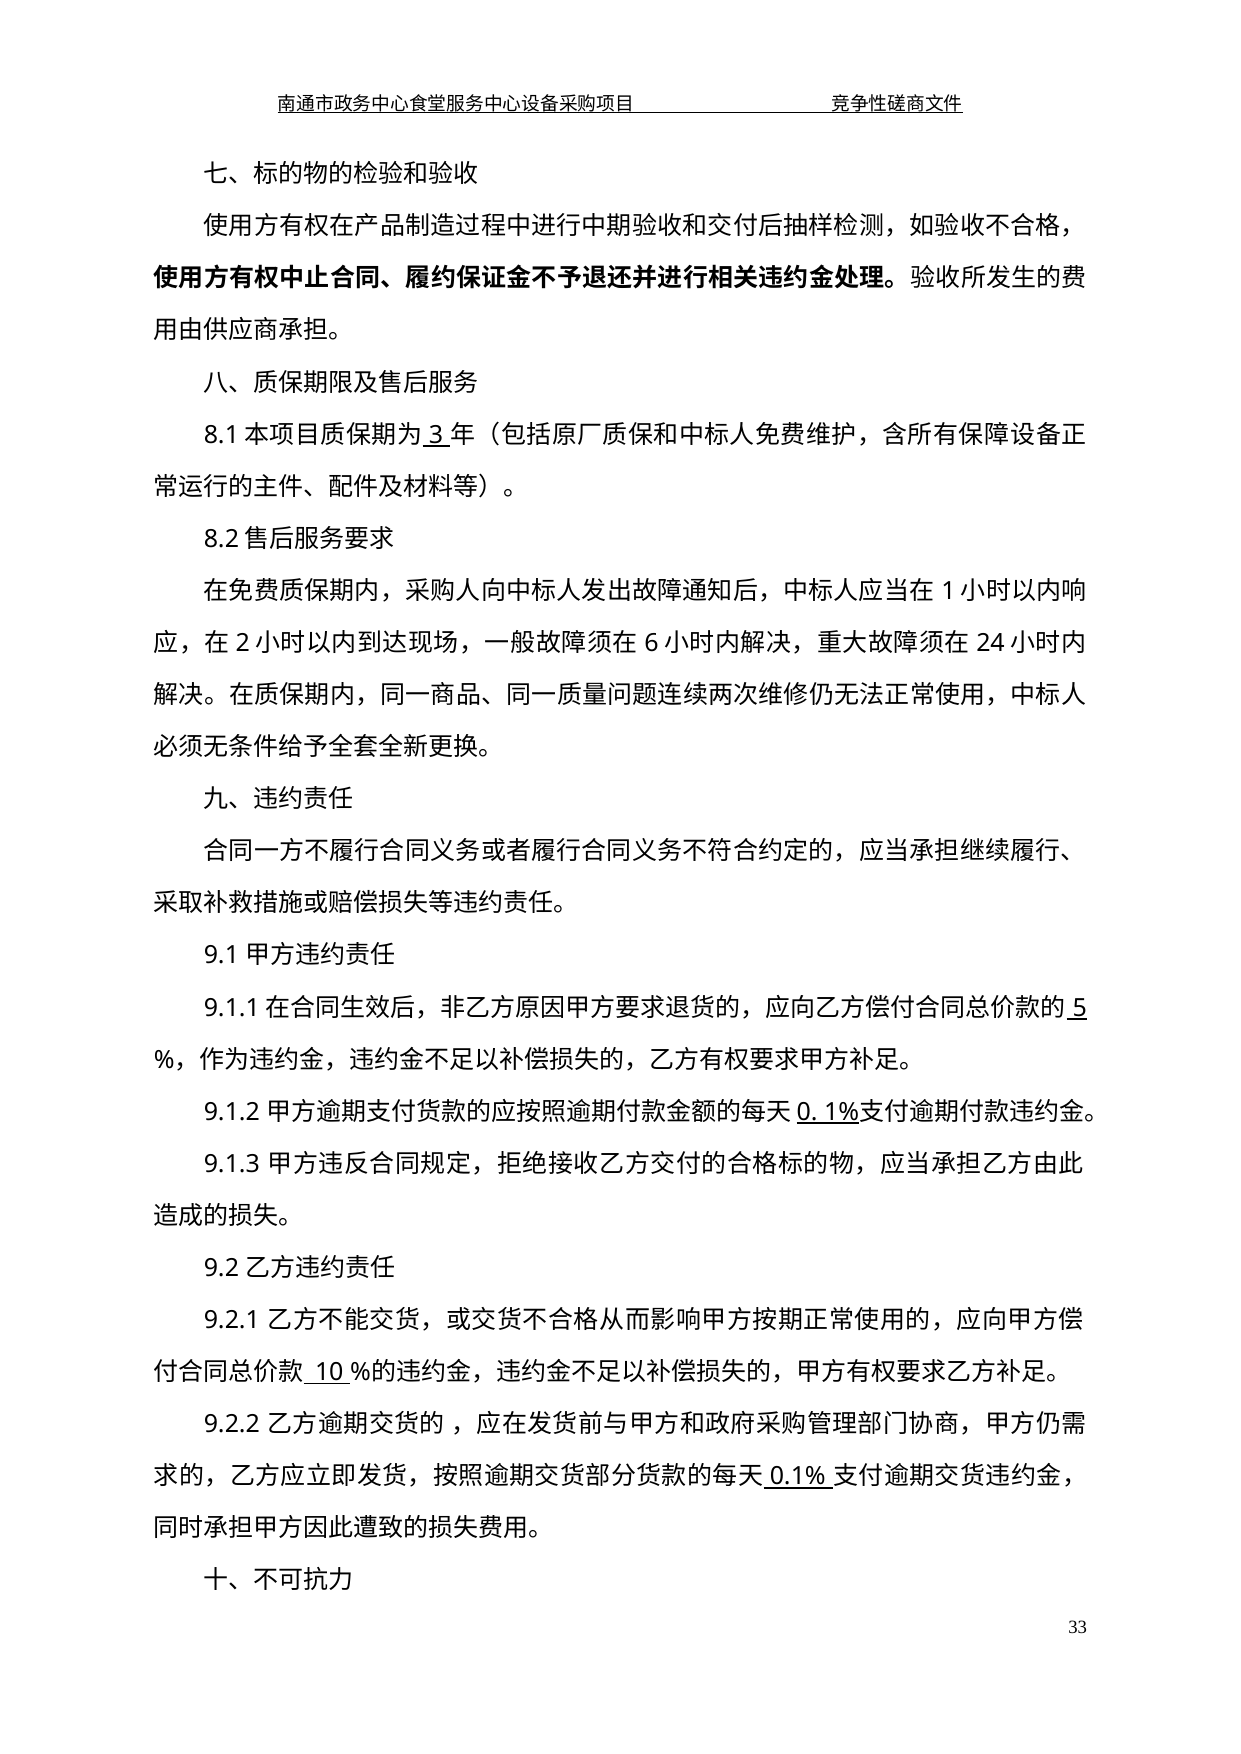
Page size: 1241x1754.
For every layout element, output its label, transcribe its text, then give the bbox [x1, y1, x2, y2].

text 9.2.2 乙方逾期交货的 ，应在发货前与甲方和政府采购管理部门协商，甲方仍需求的，乙方应立即发货，按照逾期交货部分货款的每天 0.1% 支付逾期交货违约金，同时承担甲方因此遭致的损失费用。 [153, 1391, 1087, 1547]
text 9.1.1在合同生效后，非乙方原因甲方要求退货的，应向乙方偿付合同总价款的 5 %，作为违约金，违约金不足以补偿损失的，乙方有权要求甲方补足。 [153, 974, 1087, 1078]
text 8.1本项目质保期为 3 年（包括原厂质保和中标人免费维护，含所有保障设备正常运行的主件、配件及材料等）。 [153, 401, 1087, 506]
text 十、不可抗力 [153, 1547, 1087, 1599]
text 七、标的物的检验和验收 [153, 141, 1087, 193]
text 使用方有权在产品制造过程中进行中期验收和交付后抽样检测，如验收不合格，使用方有权中止合同、履约保证金不予退还并进行相关违约金处理。验收所发生的费用由供应商承担。 [153, 193, 1087, 349]
text 九、违约责任 [153, 766, 1087, 818]
text 8.2售后服务要求 [153, 506, 1087, 558]
text 9.2.1 乙方不能交货，或交货不合格从而影响甲方按期正常使用的，应向甲方偿付合同总价款 10 %的违约金，违约金不足以补偿损失的，甲方有权要求乙方补足。 [153, 1287, 1087, 1391]
text 9.1.2 甲方逾期支付货款的应按照逾期付款金额的每天0. 1%支付逾期付款违约金。 [153, 1078, 1087, 1131]
text 9.2 乙方违约责任 [153, 1235, 1087, 1287]
text 9.1 甲方违约责任 [153, 922, 1087, 974]
text 9.1.3 甲方违反合同规定，拒绝接收乙方交付的合格标的物，应当承担乙方由此造成的损失。 [153, 1131, 1087, 1235]
text 八、质保期限及售后服务 [153, 349, 1087, 401]
text 在免费质保期内，采购人向中标人发出故障通知后，中标人应当在1小时以内响应，在2小时以内到达现场，一般故障须在6小时内解决，重大故障须在24小时内解决。在质保期内，同一商品、同一质量问题连续两次维修仍无法正常使用，中标人必须无条件给予全套全新更换。 [153, 558, 1087, 766]
text 合同一方不履行合同义务或者履行合同义务不符合约定的，应当承担继续履行、采取补救措施或赔偿损失等违约责任。 [153, 818, 1087, 922]
